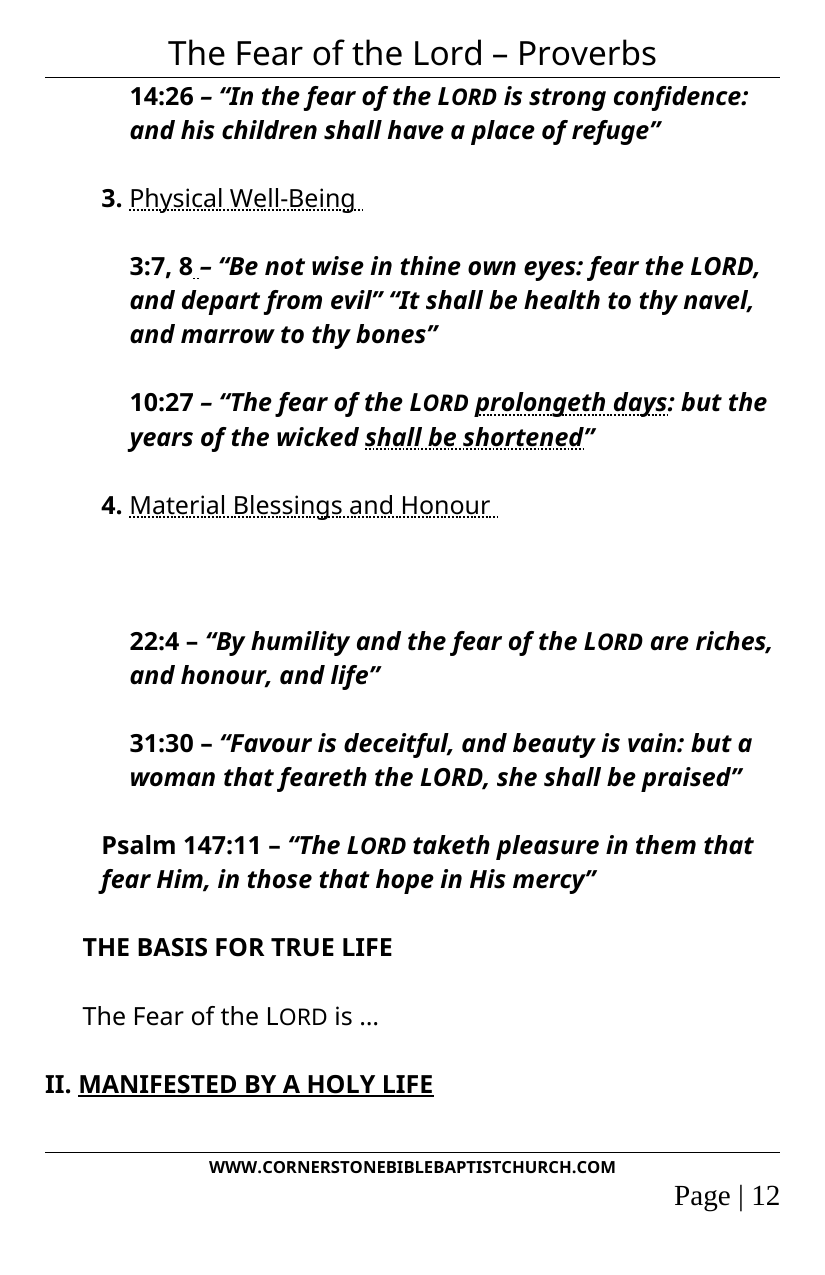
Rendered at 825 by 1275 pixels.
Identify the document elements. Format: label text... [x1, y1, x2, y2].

text The Fear of the LORD is … [82, 998, 780, 1032]
text 31:30 – “Favour is deceitful, and beauty is vain: but a woman that feareth the LORD, she shall be praised” [129, 726, 780, 794]
text 10:27 – “The fear of the LORD prolongeth days: but the years of the wicked shall be shortened” [129, 385, 780, 453]
text 4. Material Blessings and Honour [101, 487, 780, 521]
text Psalm 147:11 – “The LORD taketh pleasure in them that fear Him, in those that hope in His mercy” [101, 828, 780, 896]
text 3:7, 8 – “Be not wise in thine own eyes: fear the LORD, and depart from evil” “It shall be health to thy navel, and marrow to thy bones” [129, 249, 780, 351]
text 3. Physical Well-Being [101, 181, 780, 215]
text II. MANIFESTED BY A HOLY LIFE [45, 1066, 780, 1100]
text 22:4 – “By humility and the fear of the LORD are riches, and honour, and life” [129, 623, 780, 692]
text THE BASIS FOR TRUE LIFE [82, 930, 780, 964]
text 14:26 – “In the fear of the LORD is strong confidence: and his children shall have a place of refuge” [129, 78, 780, 147]
